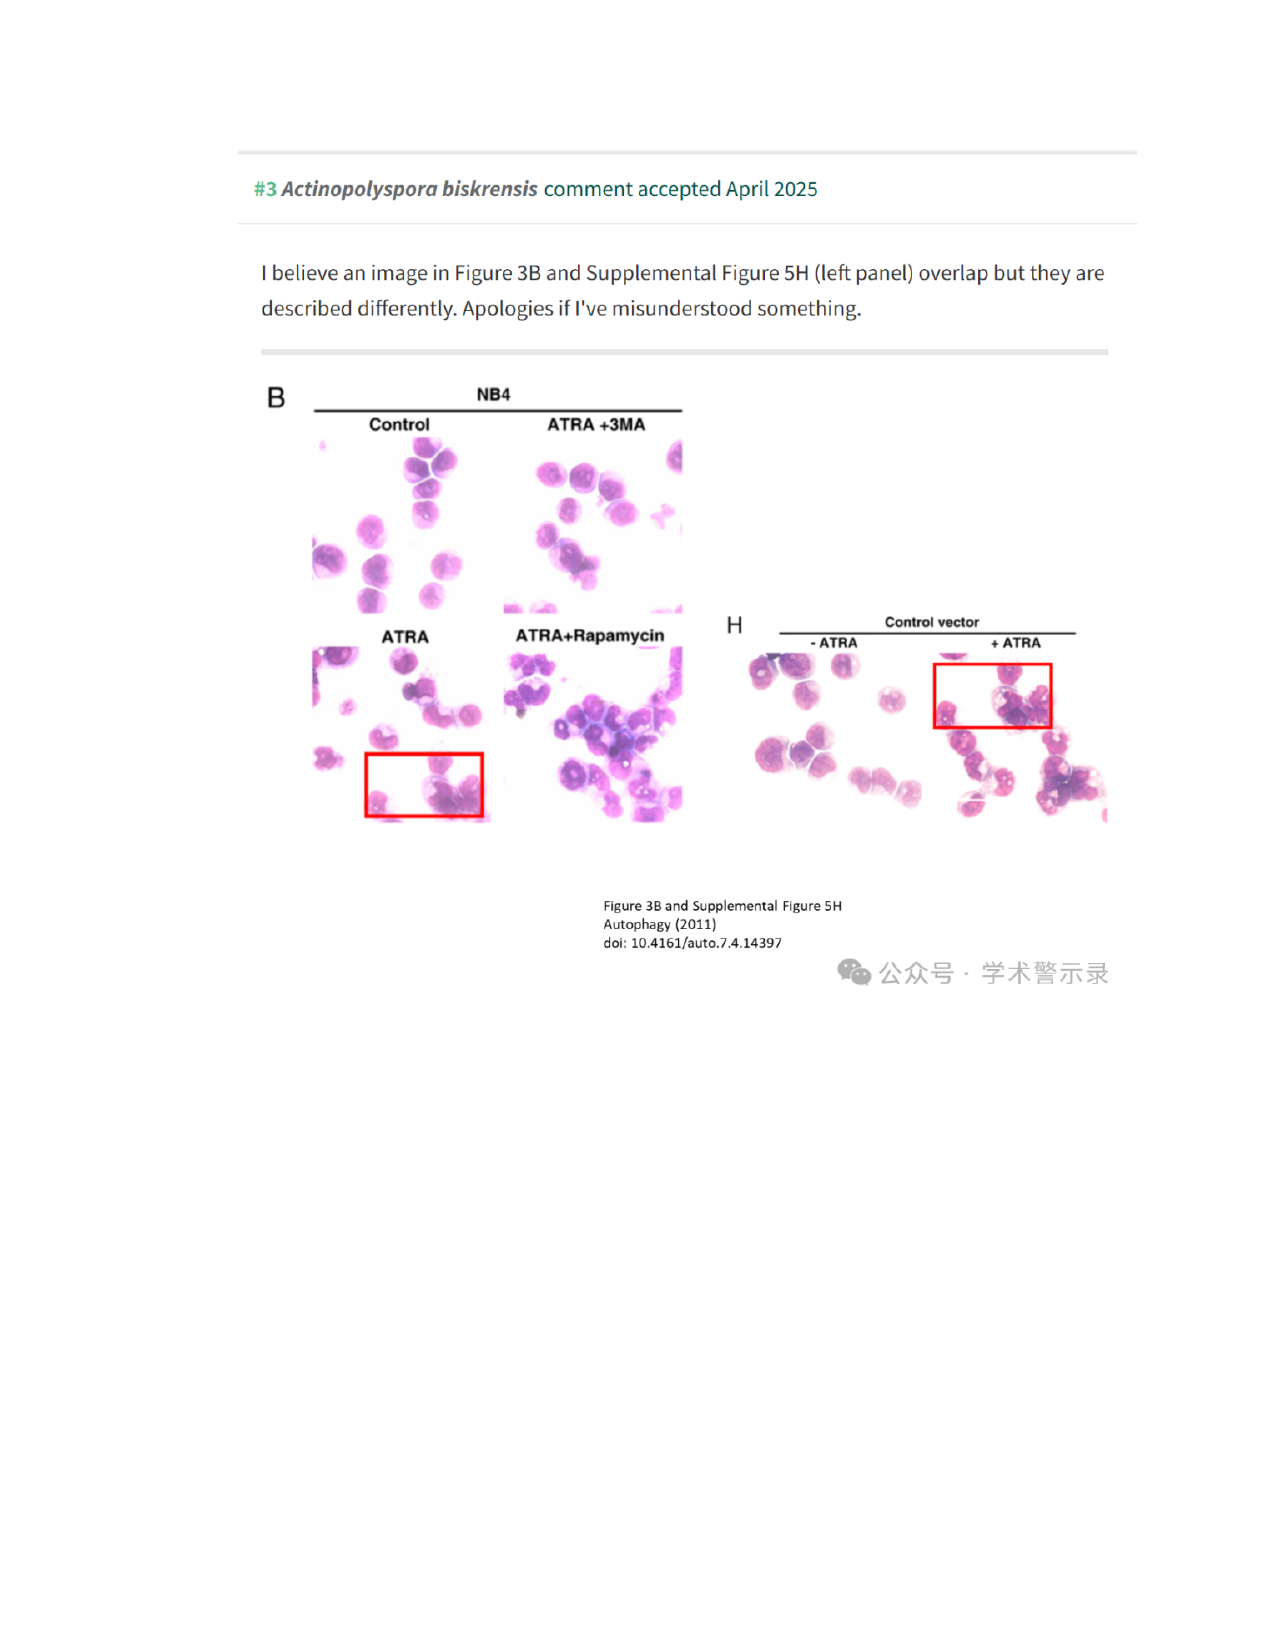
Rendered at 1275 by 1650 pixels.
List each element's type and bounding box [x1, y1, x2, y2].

picture [237, 150, 1138, 1009]
